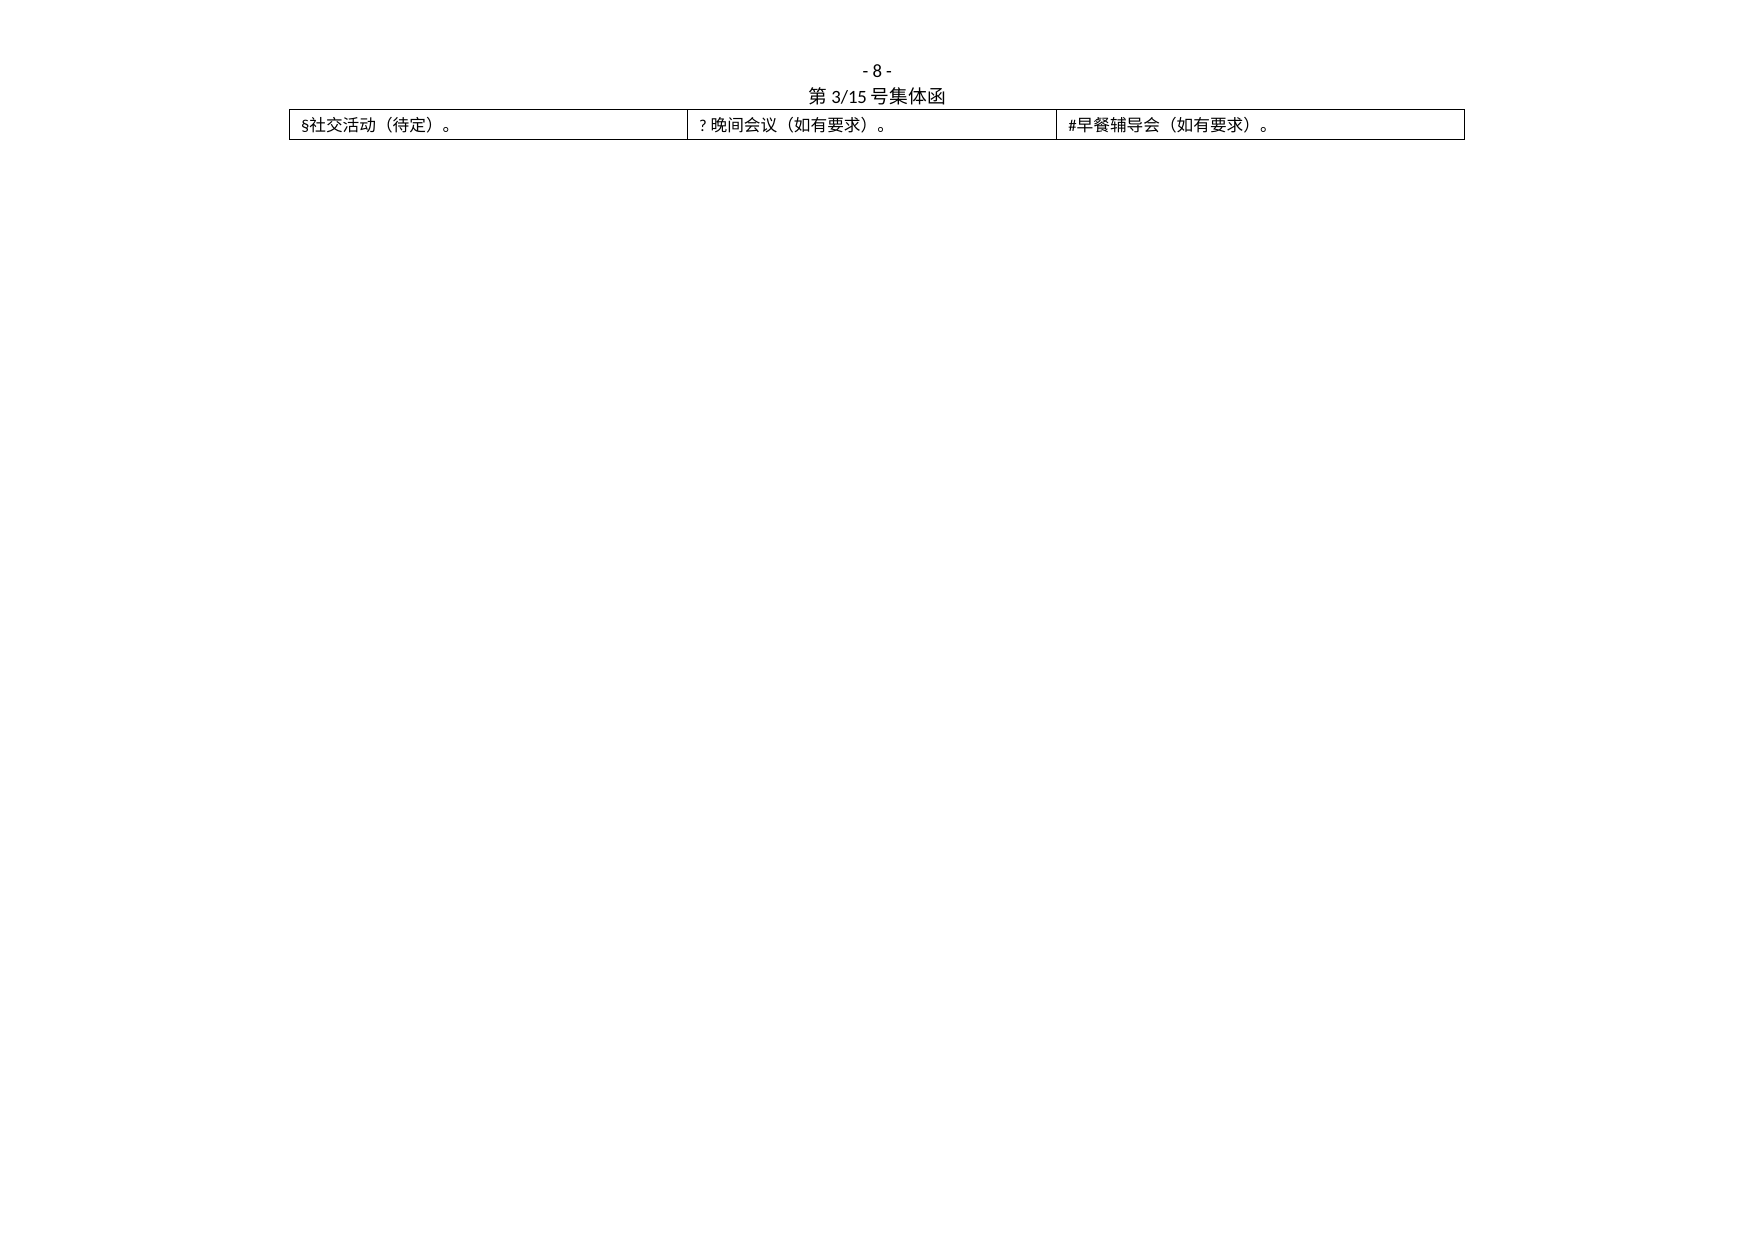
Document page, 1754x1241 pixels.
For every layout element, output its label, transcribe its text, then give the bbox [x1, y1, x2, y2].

table_cell #早餐辅导会（如有要求）。 [1057, 110, 1464, 138]
table_cell §社交活动（待定）。 [290, 110, 687, 138]
table_cell ? 晚间会议（如有要求）。 [688, 110, 1056, 138]
